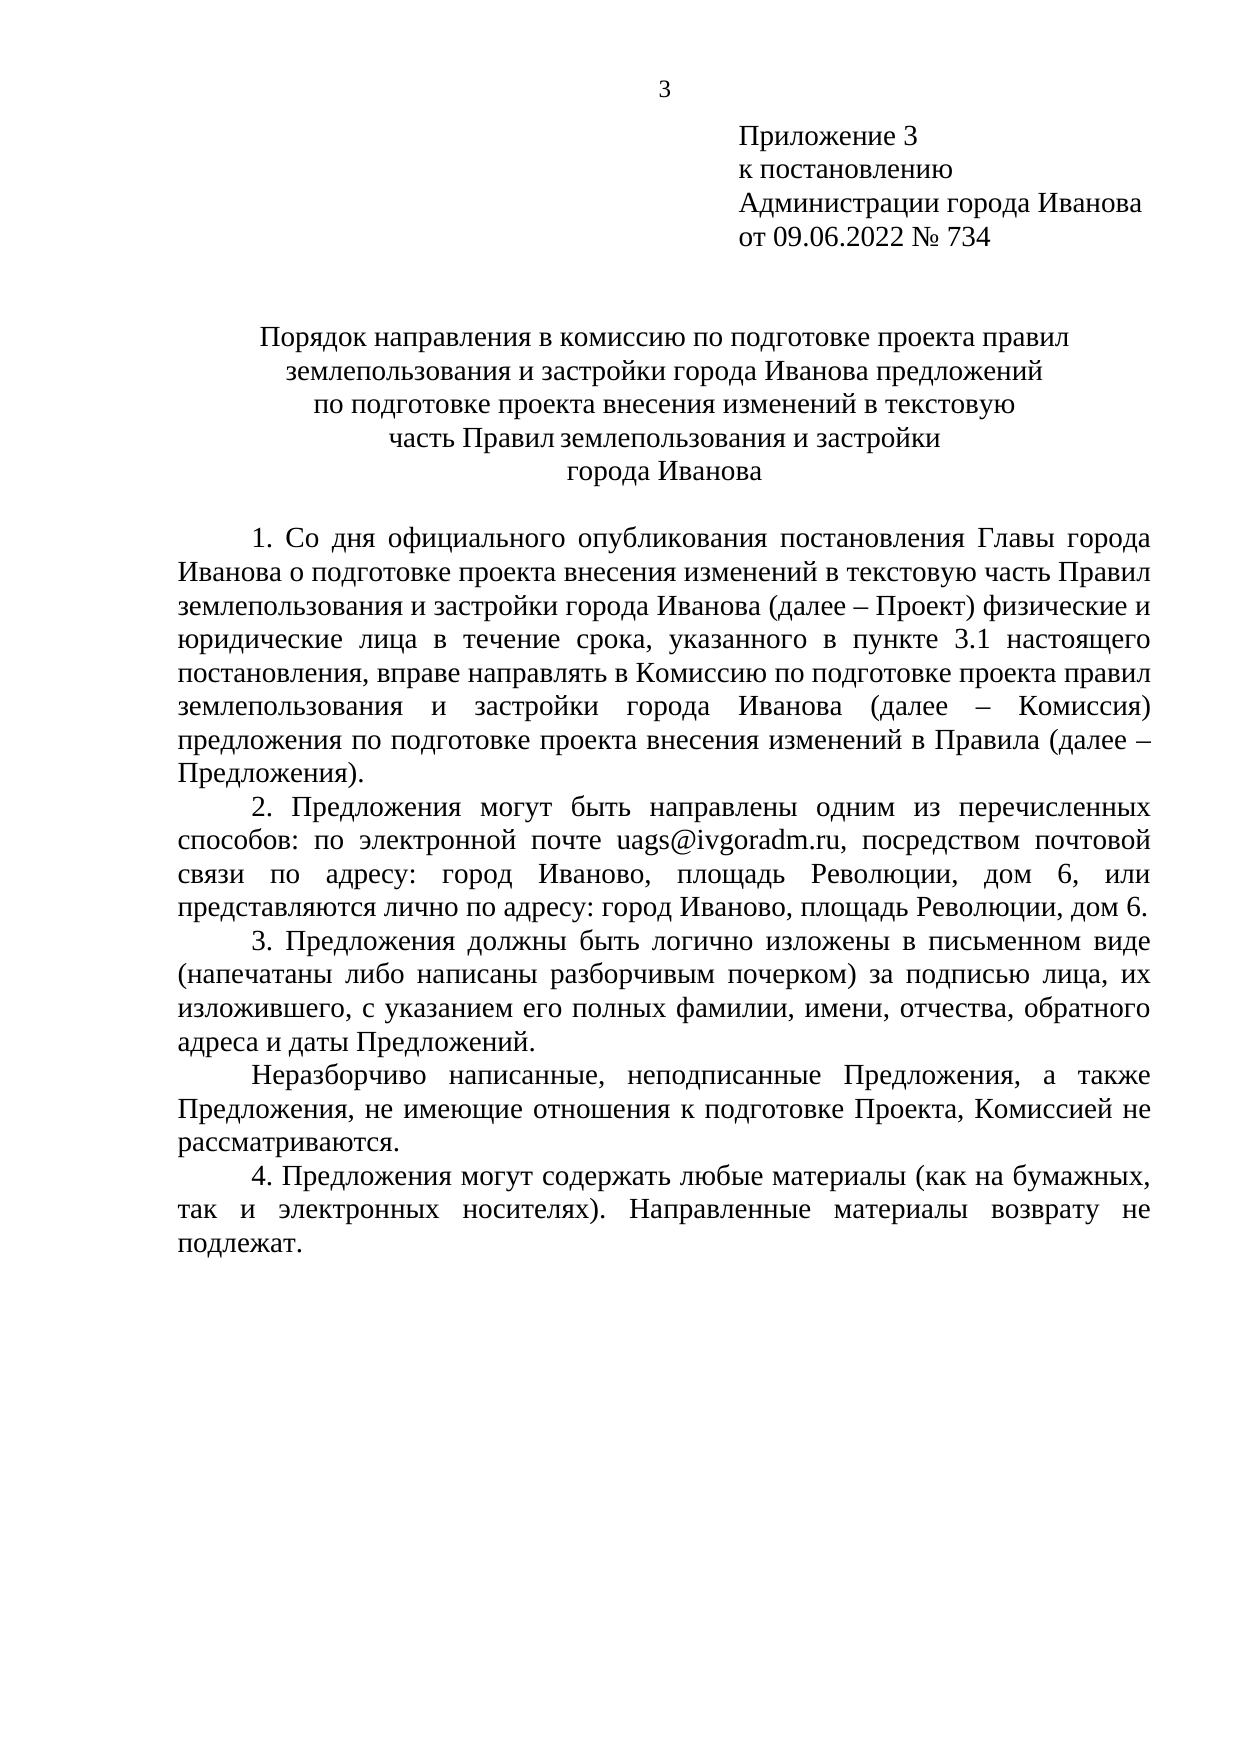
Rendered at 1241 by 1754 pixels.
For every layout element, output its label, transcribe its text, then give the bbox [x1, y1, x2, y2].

text по подготовке проекта внесения изменений в текстовую [177, 386, 1152, 420]
text от 09.06.2022 № 734 [177, 219, 1152, 252]
text 2. Предложения могут быть направлены одним из перечисленных способов: по электронной почте uags@ivgoradm.ru, посредством почтовой связи по адресу: город Иваново, площадь Революции, дом 6, или представляются лично по адресу: город Иваново, площадь Революции, дом 6. [177, 789, 1152, 923]
text Неразборчиво написанные, неподписанные Предложения, а также Предложения, не имеющие отношения к подготовке Проекта, Комиссией не рассматриваются. [177, 1057, 1152, 1158]
text к постановлению [177, 152, 1152, 185]
text часть Правил землепользования и застройки [177, 420, 1152, 453]
text Приложение 3 [177, 118, 1152, 152]
text 1. Со дня официального опубликования постановления Главы города Иванова о подготовке проекта внесения изменений в текстовую часть Правил землепользования и застройки города Иванова (далее – Проект) физические и юридические лица в течение срока, указанного в пункте 3.1 настоящего постановления, вправе направлять в Комиссию по подготовке проекта правил землепользования и застройки города Иванова (далее – Комиссия) предложения по подготовке проекта внесения изменений в Правила (далее – Предложения). [177, 521, 1152, 789]
text города Иванова [177, 453, 1152, 487]
text 4. Предложения могут содержать любые материалы (как на бумажных, так и электронных носителях). Направленные материалы возврату не подлежат. [177, 1158, 1152, 1258]
text Порядок направления в комиссию по подготовке проекта правил землепользования и застройки города Иванова предложений [177, 319, 1152, 386]
text 3. Предложения должны быть логично изложены в письменном виде (напечатаны либо написаны разборчивым почерком) за подписью лица, их изложившего, с указанием его полных фамилии, имени, отчества, обратного адреса и даты Предложений. [177, 923, 1152, 1057]
text Администрации города Иванова [177, 185, 1152, 219]
